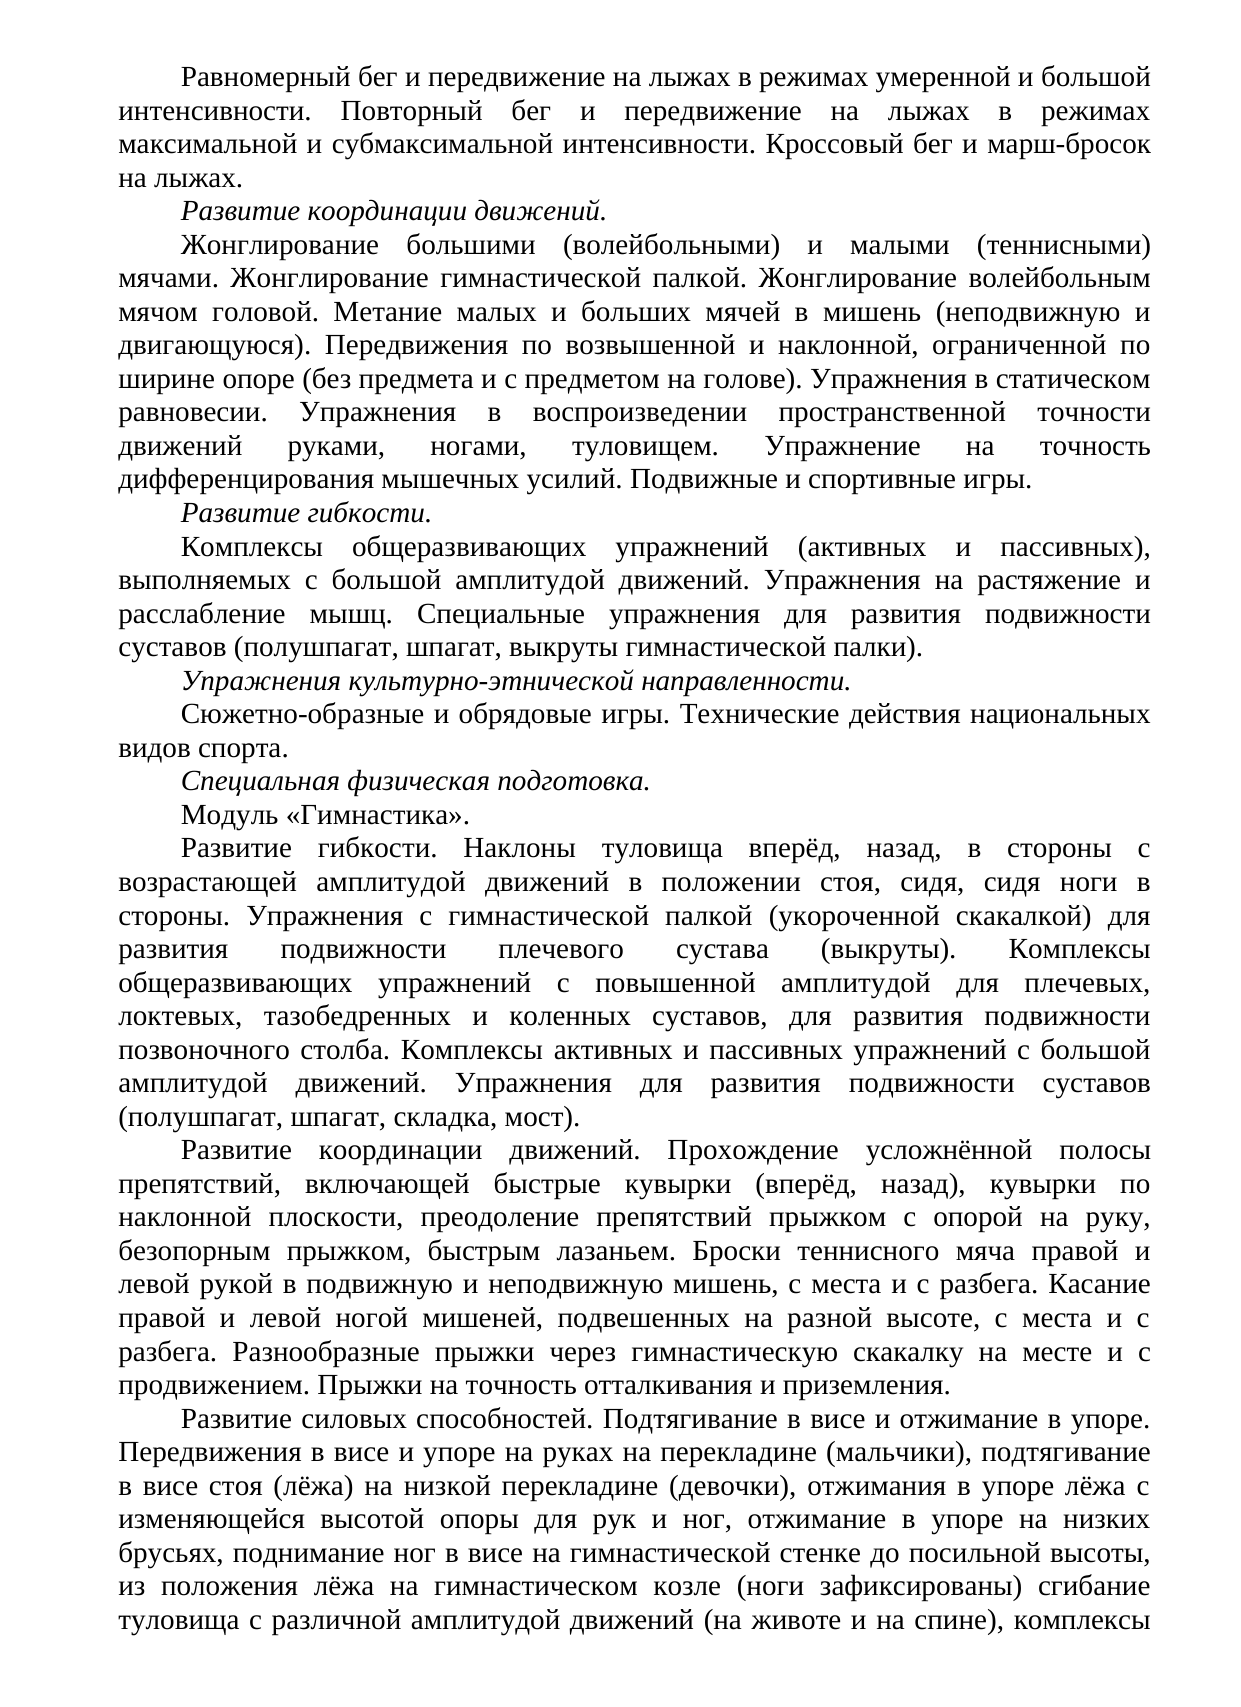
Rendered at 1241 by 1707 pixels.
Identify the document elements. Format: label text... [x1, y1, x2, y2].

text Развитие координации движений. [118, 193, 1152, 227]
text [118, 1401, 1152, 1636]
text Упражнения культурно-этнической направленности. [118, 663, 1152, 696]
text Развитие гибкости. [118, 495, 1152, 529]
text Модуль «Гимнастика». [118, 797, 1152, 831]
text Развитие гибкости. Наклоны туловища вперёд, назад, в стороны с возрастающей амплитудой движений в положении стоя, сидя, сидя ноги в стороны. Упражнения с гимнастической палкой (укороченной скакалкой) для развития подвижности плечевого сустава (выкруты). Комплексы общеразвивающих упражнений с повышенной амплитудой для плечевых, локтевых, тазобедренных и коленных суставов, для развития подвижности позвоночного столба. Комплексы активных и пассивных упражнений с большой амплитудой движений. Упражнения для развития подвижности суставов (полушпагат, шпагат, складка, мост). [118, 831, 1152, 1132]
text Жонглирование большими (волейбольными) и малыми (теннисными) мячами. Жонглирование гимнастической палкой. Жонглирование волейбольным мячом головой. Метание малых и больших мячей в мишень (неподвижную и двигающуюся). Передвижения по возвышенной и наклонной, ограниченной по ширине опоре (без предмета и с предметом на голове). Упражнения в статическом равновесии. Упражнения в воспроизведении пространственной точности движений руками, ногами, туловищем. Упражнение на точность дифференцирования мышечных усилий. Подвижные и спортивные игры. [118, 227, 1152, 495]
text Специальная физическая подготовка. [118, 763, 1152, 797]
text Равномерный бег и передвижение на лыжах в режимах умеренной и большой интенсивности. Повторный бег и передвижение на лыжах в режимах максимальной и субмаксимальной интенсивности. Кроссовый бег и марш-бросок на лыжах. [118, 59, 1152, 193]
text Сюжетно-образные и обрядовые игры. Технические действия национальных видов спорта. [118, 696, 1152, 763]
text Комплексы общеразвивающих упражнений (активных и пассивных), выполняемых с большой амплитудой движений. Упражнения на растяжение и расслабление мышц. Специальные упражнения для развития подвижности суставов (полушпагат, шпагат, выкруты гимнастической палки). [118, 529, 1152, 663]
text Развитие координации движений. Прохождение усложнённой полосы препятствий, включающей быстрые кувырки (вперёд, назад), кувырки по наклонной плоскости, преодоление препятствий прыжком с опорой на руку, безопорным прыжком, быстрым лазаньем. Броски теннисного мяча правой и левой рукой в подвижную и неподвижную мишень, с места и с разбега. Касание правой и левой ногой мишеней, подвешенных на разной высоте, с места и с разбега. Разнообразные прыжки через гимнастическую скакалку на месте и с продвижением. Прыжки на точность отталкивания и приземления. [118, 1132, 1152, 1401]
